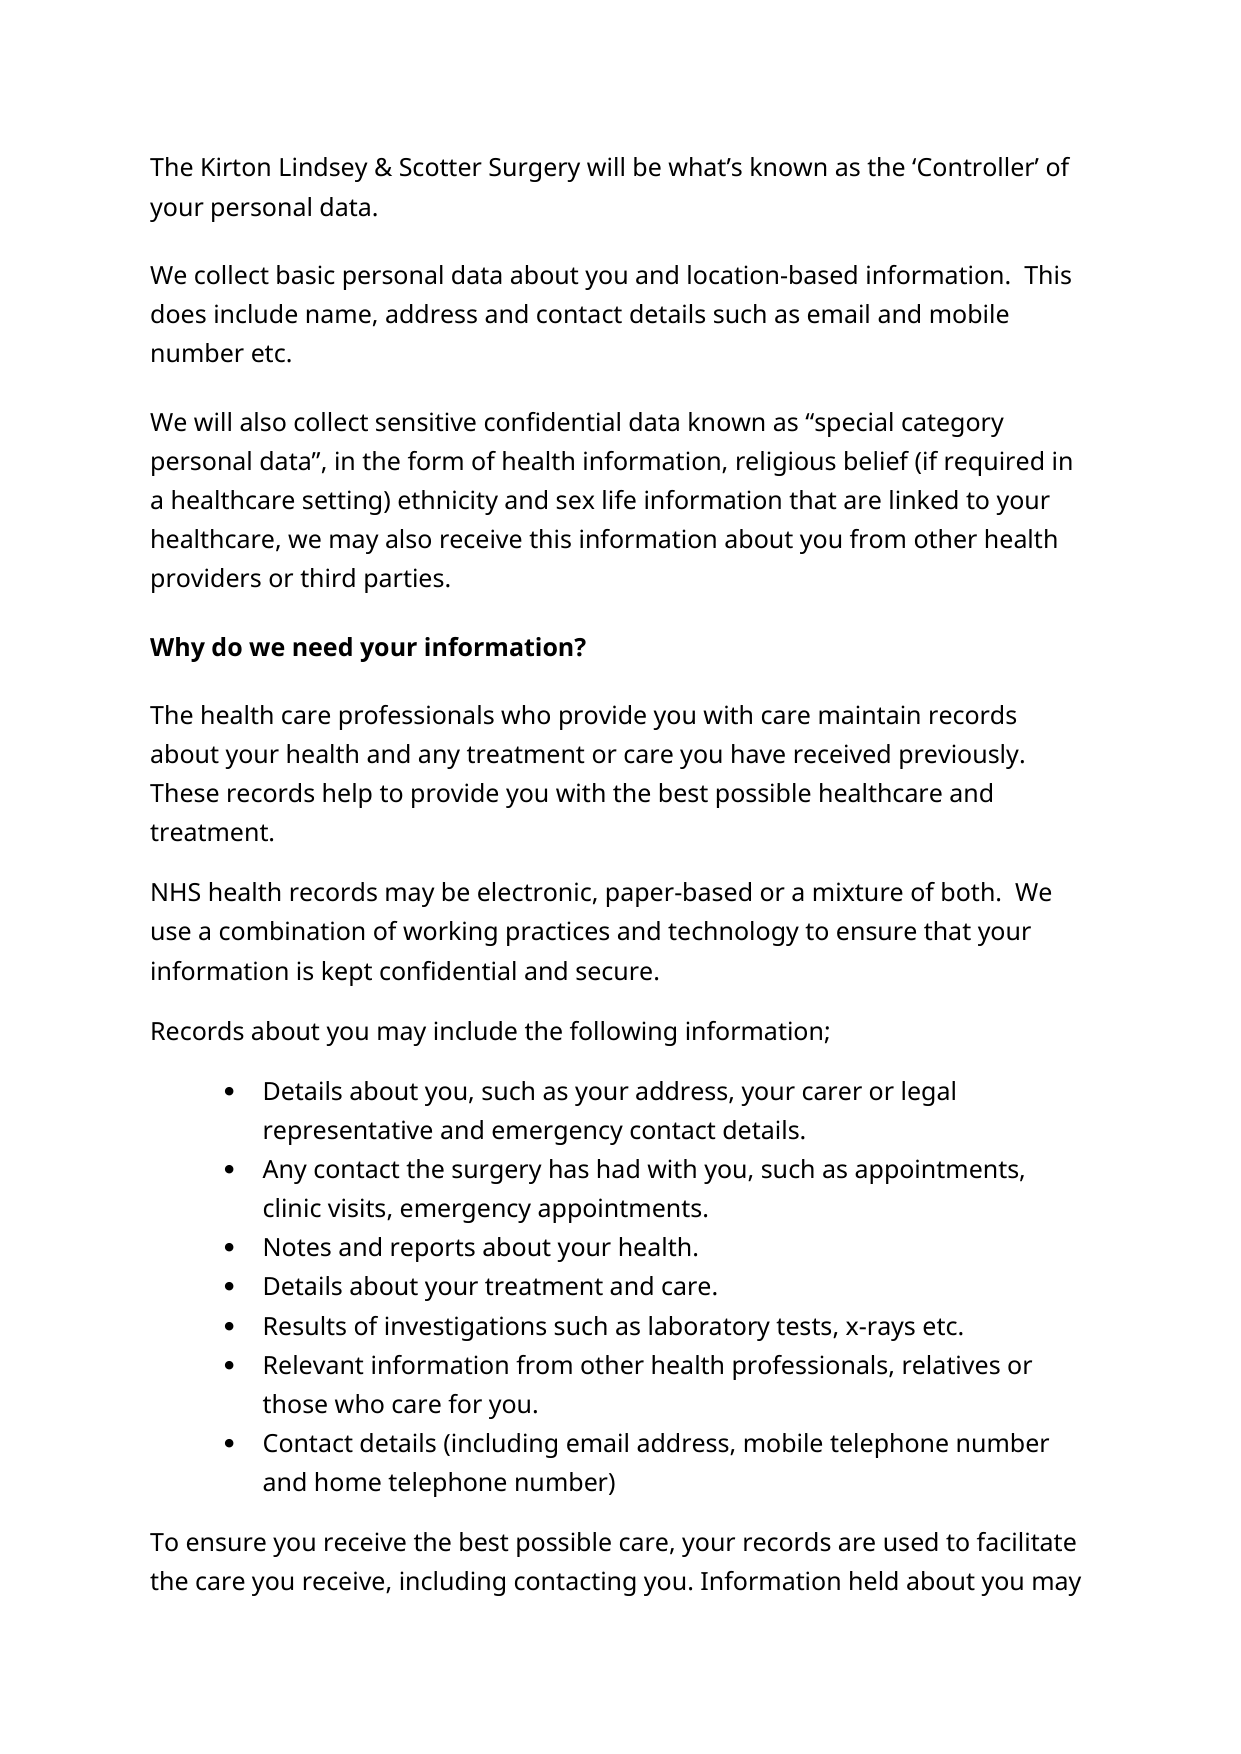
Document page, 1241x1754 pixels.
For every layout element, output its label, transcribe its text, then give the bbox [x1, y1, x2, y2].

list Relevant information from other health professionals, relatives or those who care for you. [225, 1347, 1090, 1421]
text Why do we need your information? [150, 629, 1090, 663]
text The health care professionals who provide you with care maintain records about your health and any treatment or care you have received previously. These records help to provide you with the best possible healthcare and treatment. [150, 697, 1090, 849]
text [150, 1525, 1090, 1598]
list Notes and reports about your health. [225, 1230, 1090, 1264]
text The Kirton Lindsey & Scotter Surgery will be what’s known as the ‘Controller’ of your personal data. [150, 150, 1090, 223]
text Records about you may include the following information; [150, 1013, 1090, 1047]
list Results of investigations such as laboratory tests, x-rays etc. [225, 1308, 1090, 1342]
list Contact details (including email address, mobile telephone number and home telephone number) [225, 1426, 1090, 1499]
text We collect basic personal data about you and location-based information. This does include name, address and contact details such as email and mobile number etc. [150, 257, 1090, 370]
list Details about you, such as your address, your carer or legal representative and emergency contact details. [225, 1073, 1090, 1146]
list Any contact the surgery has had with you, such as appointments, clinic visits, emergency appointments. [225, 1151, 1090, 1225]
list Details about your treatment and care. [225, 1269, 1090, 1303]
text We will also collect sensitive confidential data known as “special category personal data”, in the form of health information, religious belief (if required in a healthcare setting) ethnicity and sex life information that are linked to your healthcare, we may also receive this information about you from other health providers or third parties. [150, 404, 1090, 595]
text NHS health records may be electronic, paper-based or a mixture of both. We use a combination of working practices and technology to ensure that your information is kept confidential and secure. [150, 875, 1090, 987]
